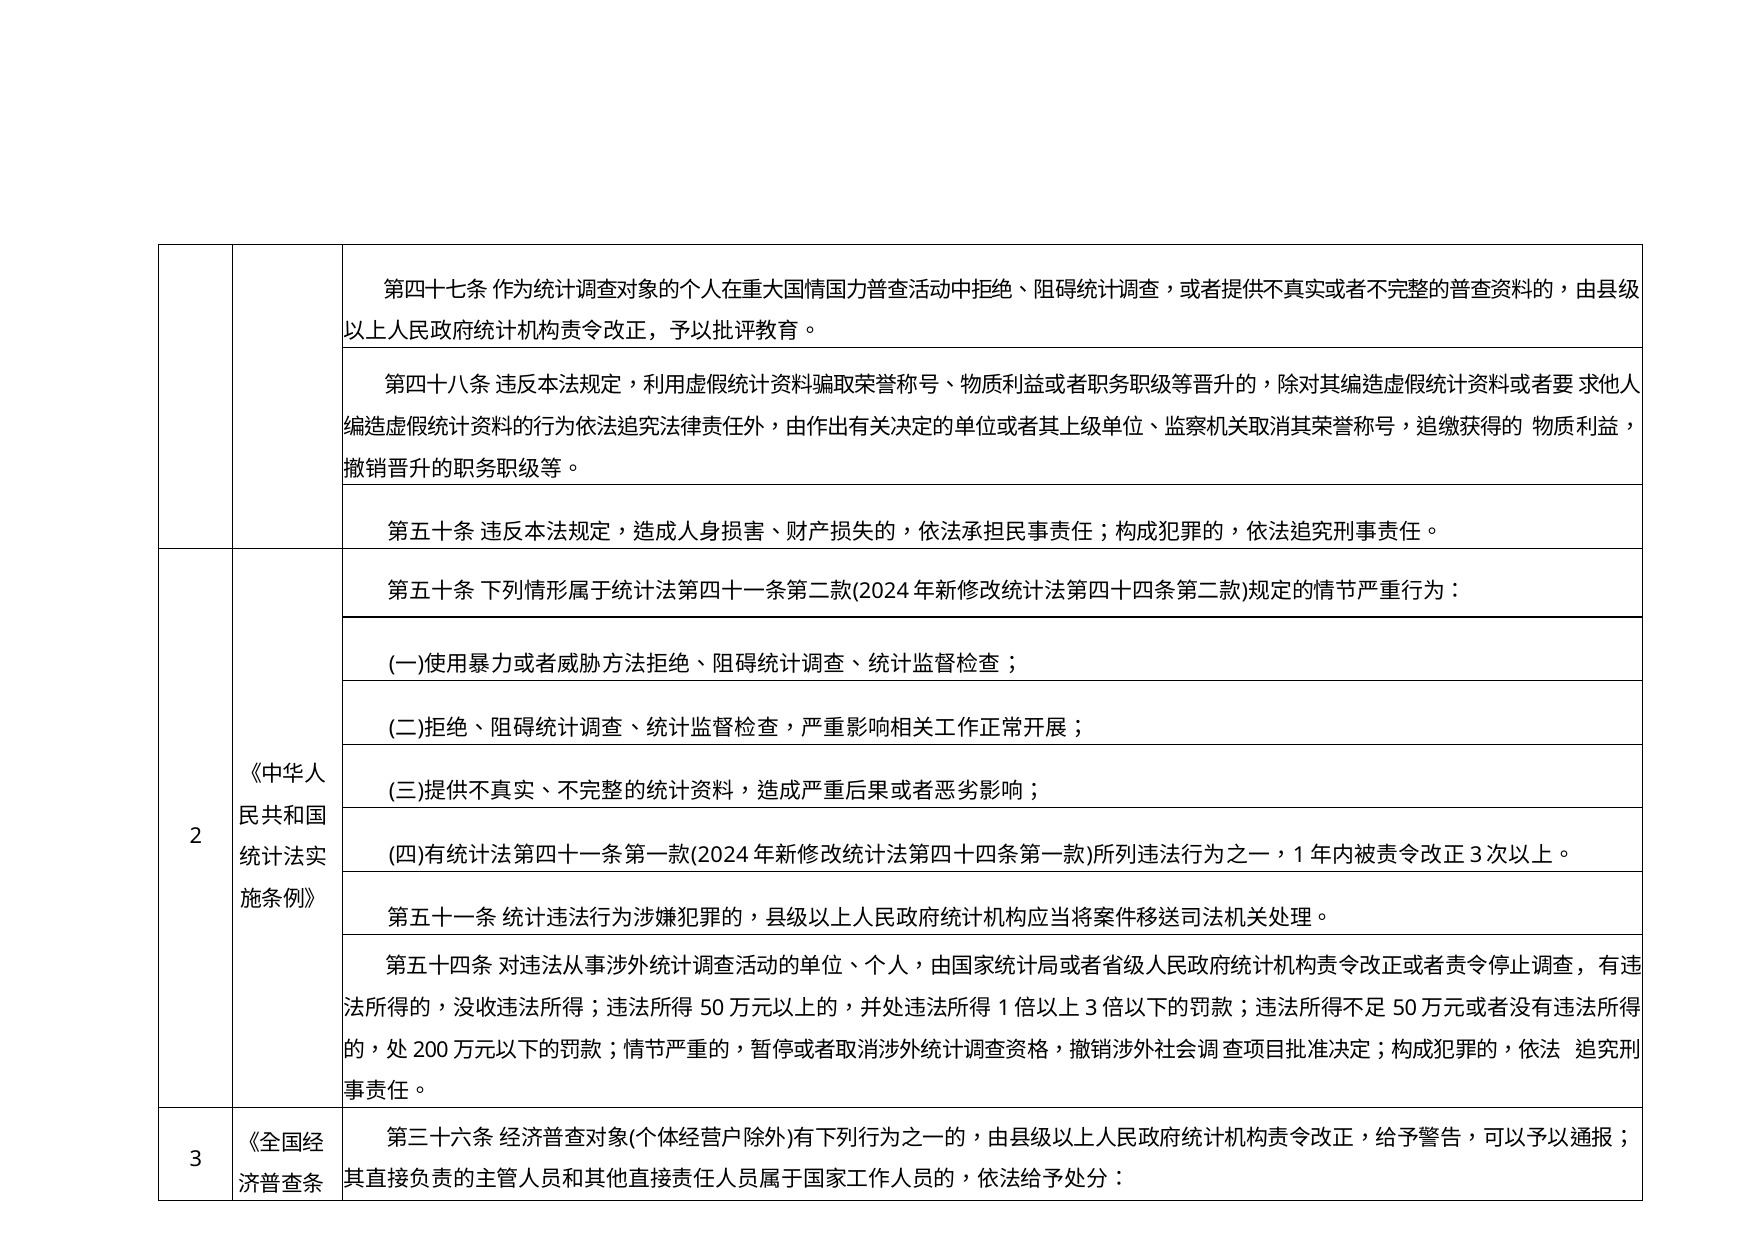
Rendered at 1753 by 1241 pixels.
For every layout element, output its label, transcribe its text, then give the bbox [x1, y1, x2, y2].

table_cell 《全国经济普查条例》 [233, 1108, 342, 1200]
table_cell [343, 1108, 1642, 1200]
table_cell 3 [159, 1108, 232, 1200]
table_cell 第五十条 违反本法规定，造成人身损害、财产损失的，依法承担民事责任；构成犯罪的，依法追究刑事责任。 [343, 485, 1642, 548]
table_cell (二)拒绝、阻碍统计调查、统计监督检查，严重影响相关工作正常开展； [343, 681, 1642, 744]
table_header [233, 245, 342, 548]
table_cell 第五十条 下列情形属于统计法第四十一条第二款(2024年新修改统计法第四十四条第二款)规定的情节严重行为： [343, 549, 1642, 616]
table_cell (三)提供不真实、不完整的统计资料，造成严重后果或者恶劣影响； [343, 745, 1642, 807]
table_cell 第五十四条 对违法从事涉外统计调查活动的单位、个人，由国家统计局或者省级人民政府统计机构责令改正或者责令停止调查，有违法所得的，没收违法所得；违法所得50万元以上的，并处违法所得1倍以上3倍以下的罚款；违法所得不足50万元或者没有违法所得的，处200万元以下的罚款；情节严重的，暂停或者取消涉外统计调查资格，撤销涉外社会调查项目批准决定；构成犯罪的，依法 追究刑事责任。 [343, 935, 1642, 1107]
table_cell 2 [159, 549, 232, 1107]
table_cell 第五十一条 统计违法行为涉嫌犯罪的，县级以上人民政府统计机构应当将案件移送司法机关处理。 [343, 872, 1642, 934]
table_cell (四)有统计法第四十一条第一款(2024年新修改统计法第四十四条第一款)所列违法行为之一，1年内被责令改正3次以上。 [343, 808, 1642, 871]
table_cell 《中华人民共和国统计法实施条例》 [233, 549, 342, 1107]
table_header [159, 245, 232, 548]
table_cell (一)使用暴力或者威胁方法拒绝、阻碍统计调查、统计监督检查； [343, 618, 1642, 680]
table_cell 第四十八条 违反本法规定，利用虚假统计资料骗取荣誉称号、物质利益或者职务职级等晋升的，除对其编造虚假统计资料或者要求他人编造虚假统计资料的行为依法追究法律责任外，由作出有关决定的单位或者其上级单位、监察机关取消其荣誉称号，追缴获得的 物质利益，撤销晋升的职务职级等。 [343, 348, 1642, 484]
table_header 第四十七条 作为统计调查对象的个人在重大国情国力普查活动中拒绝、阻碍统计调查，或者提供不真实或者不完整的普查资料的，由县级以上人民政府统计机构责令改正，予以批评教育。 [343, 245, 1642, 347]
